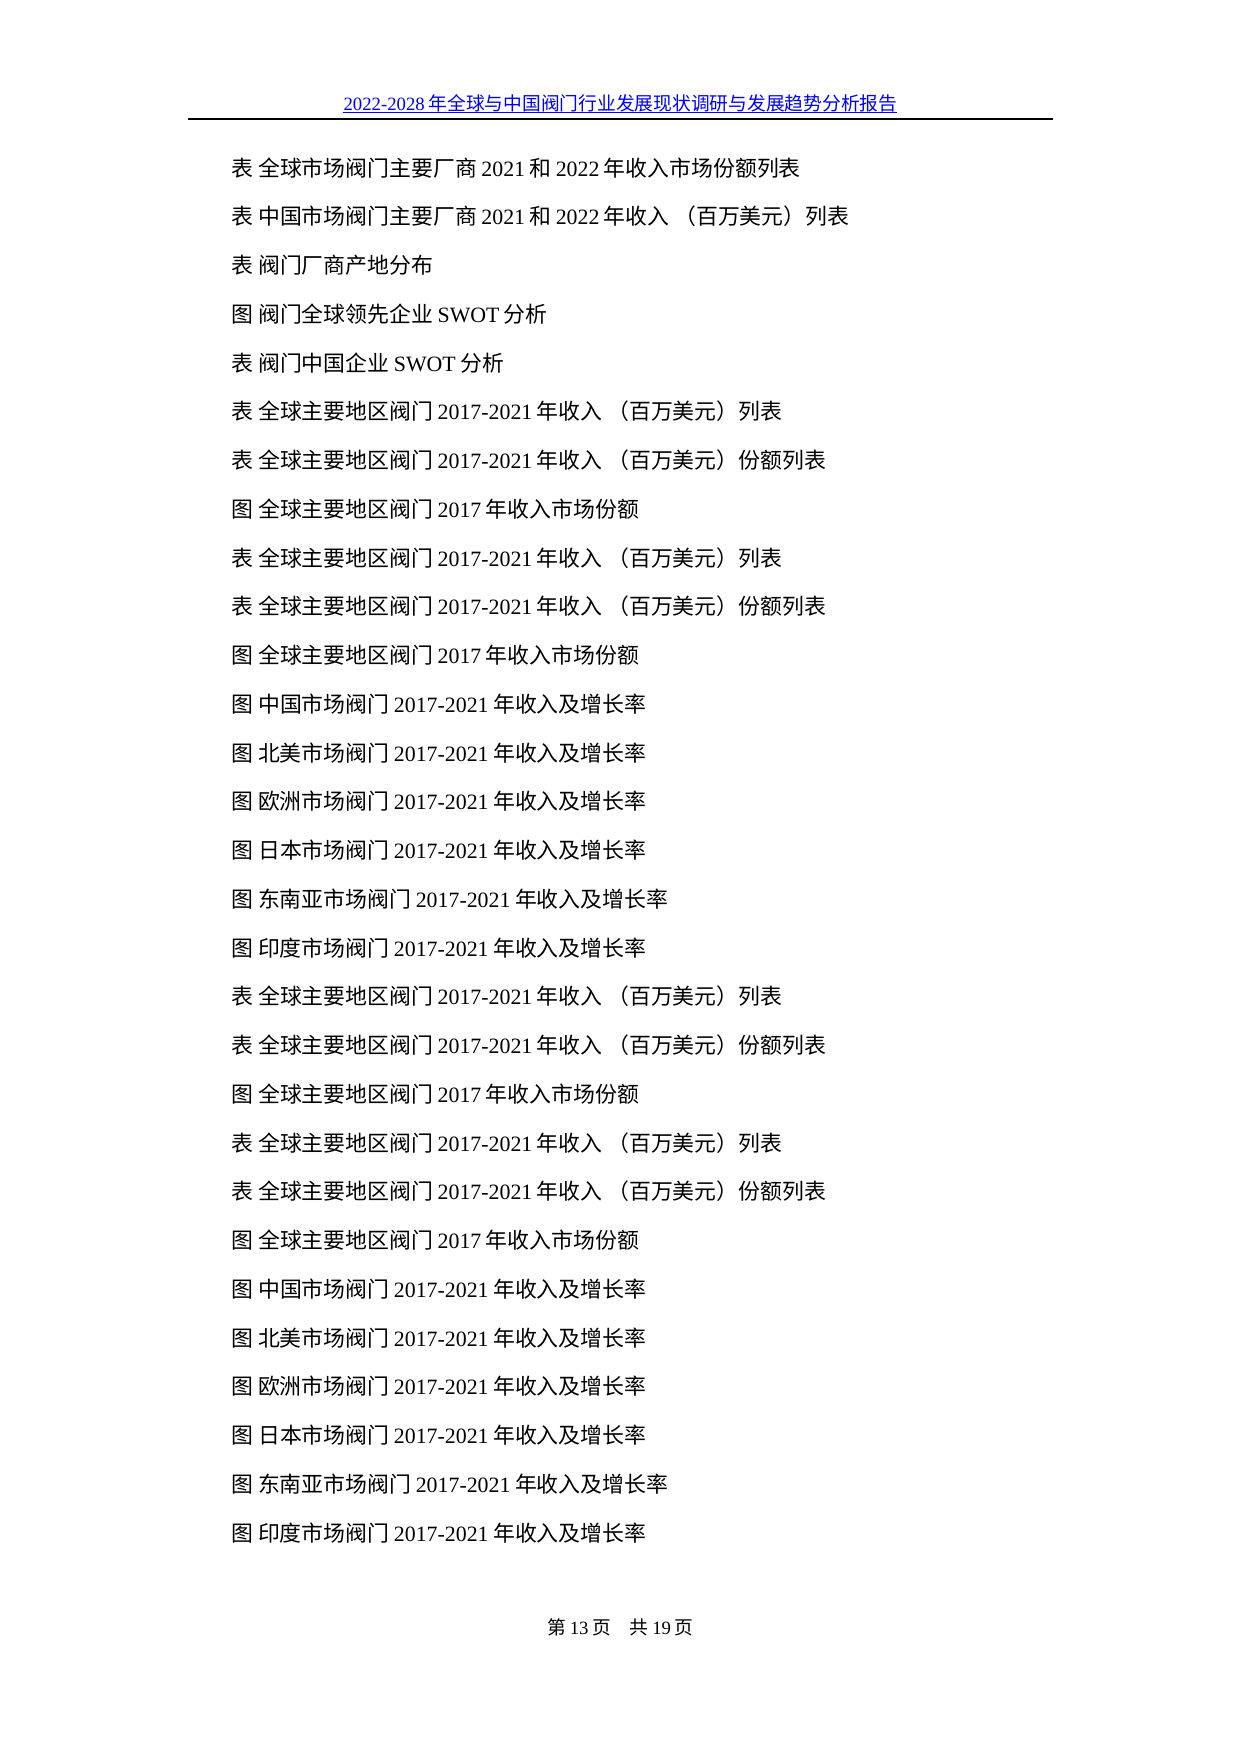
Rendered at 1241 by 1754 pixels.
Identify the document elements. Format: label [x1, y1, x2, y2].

text [187, 150, 1053, 1548]
